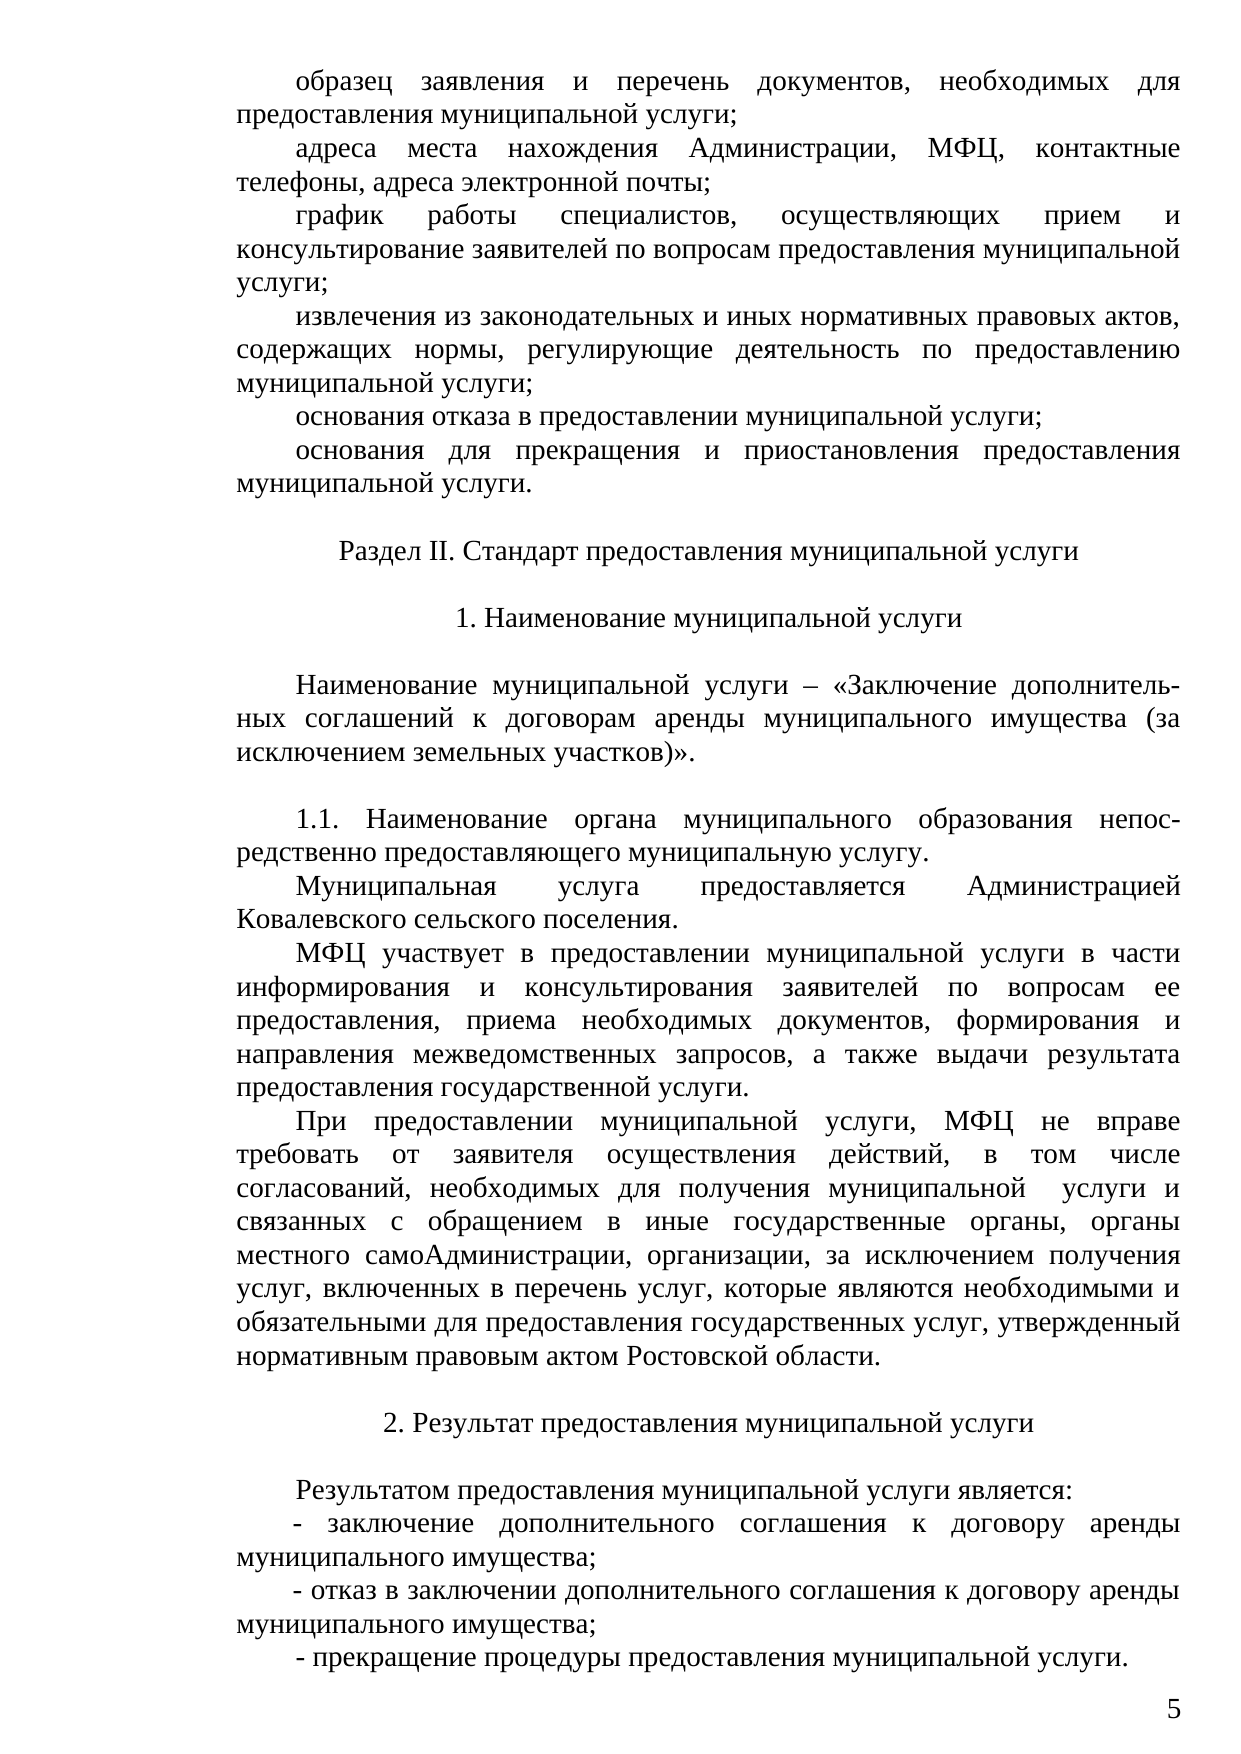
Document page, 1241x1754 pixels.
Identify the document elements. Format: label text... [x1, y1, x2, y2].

text Раздел II. Стандарт предоставления муниципальной услуги [236, 533, 1181, 566]
text 1. Наименование муниципальной услуги [236, 600, 1181, 633]
text извлечения из законодательных и иных нормативных правовых актов, содержащих нормы, регулирующие деятельность по предоставлению муниципальной услуги; [236, 298, 1181, 398]
text основания отказа в предоставлении муниципальной услуги; [236, 398, 1181, 432]
text - заключение дополнительного соглашения к договору аренды муниципального имущества; [236, 1505, 1181, 1572]
text - прекращение процедуры предоставления муниципальной услуги. [236, 1639, 1181, 1673]
text адреса места нахождения Администрации, МФЦ, контактные телефоны, адреса электронной почты; [236, 130, 1181, 197]
text 2. Результат предоставления муниципальной услуги [236, 1405, 1181, 1438]
text Результатом предоставления муниципальной услуги является: [236, 1472, 1181, 1505]
text 1.1. Наименование органа муниципального образования непос-редственно предоставляющего муниципальную услугу. [236, 801, 1181, 868]
text основания для прекращения и приостановления предоставления муниципальной услуги. [236, 432, 1181, 499]
text При предоставлении муниципальной услуги, МФЦ не вправе требовать от заявителя осуществления действий, в том числе согласований, необходимых для получения муниципальной услуги и связанных с обращением в иные государственные органы, органы местного самоАдминистрации, организации, за исключением получения услуг, включенных в перечень услуг, которые являются необходимыми и обязательными для предоставления государственных услуг, утвержденный нормативным правовым актом Ростовской области. [236, 1103, 1181, 1371]
text - отказ в заключении дополнительного соглашения к договору аренды муниципального имущества; [236, 1572, 1181, 1639]
text график работы специалистов, осуществляющих прием и консультирование заявителей по вопросам предоставления муниципальной услуги; [236, 197, 1181, 298]
text образец заявления и перечень документов, необходимых для предоставления муниципальной услуги; [236, 63, 1181, 130]
text Наименование муниципальной услуги – «Заключение дополнитель-ных соглашений к договорам аренды муниципального имущества (за исключением земельных участков)». [236, 667, 1181, 767]
text МФЦ участвует в предоставлении муниципальной услуги в части информирования и консультирования заявителей по вопросам ее предоставления, приема необходимых документов, формирования и направления межведомственных запросов, а также выдачи результата предоставления государственной услуги. [236, 935, 1181, 1103]
text Муниципальная услуга предоставляется Администрацией Ковалевского сельского поселения. [236, 868, 1181, 935]
